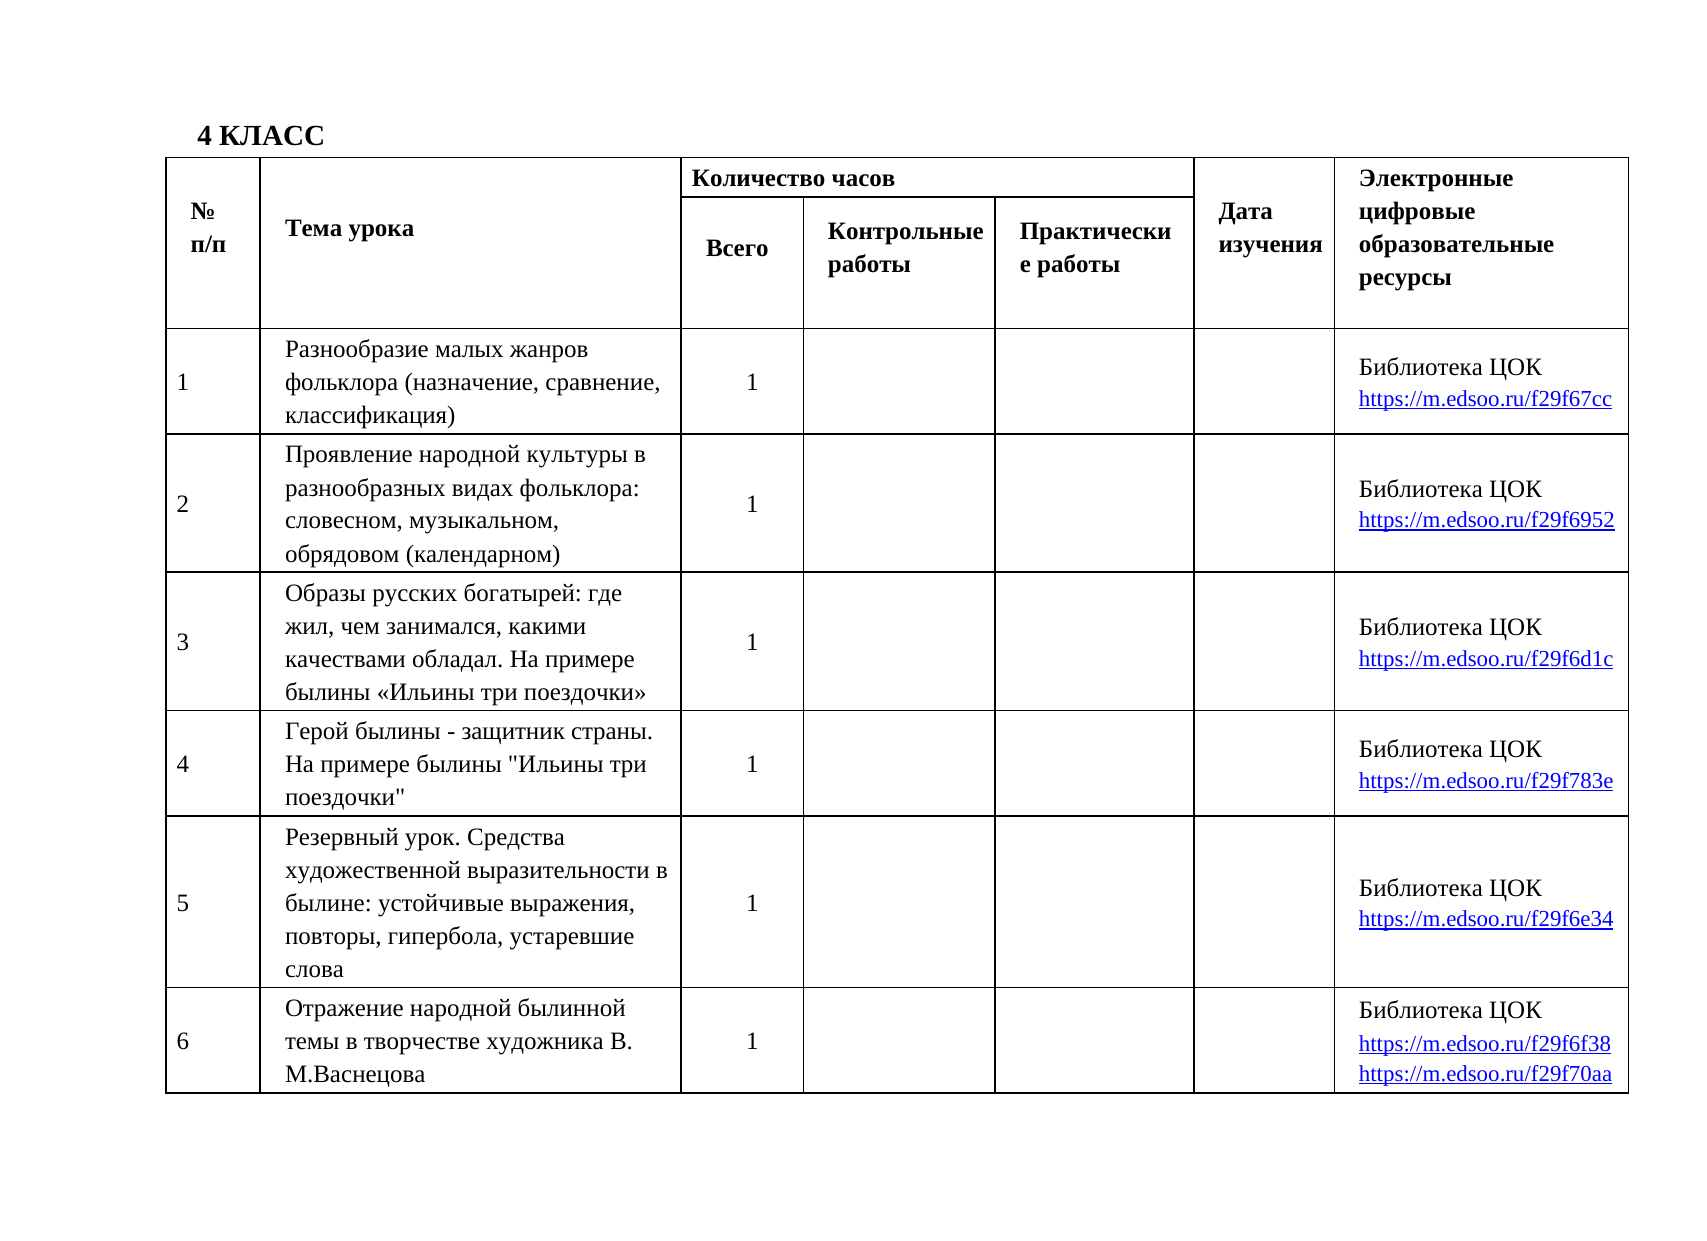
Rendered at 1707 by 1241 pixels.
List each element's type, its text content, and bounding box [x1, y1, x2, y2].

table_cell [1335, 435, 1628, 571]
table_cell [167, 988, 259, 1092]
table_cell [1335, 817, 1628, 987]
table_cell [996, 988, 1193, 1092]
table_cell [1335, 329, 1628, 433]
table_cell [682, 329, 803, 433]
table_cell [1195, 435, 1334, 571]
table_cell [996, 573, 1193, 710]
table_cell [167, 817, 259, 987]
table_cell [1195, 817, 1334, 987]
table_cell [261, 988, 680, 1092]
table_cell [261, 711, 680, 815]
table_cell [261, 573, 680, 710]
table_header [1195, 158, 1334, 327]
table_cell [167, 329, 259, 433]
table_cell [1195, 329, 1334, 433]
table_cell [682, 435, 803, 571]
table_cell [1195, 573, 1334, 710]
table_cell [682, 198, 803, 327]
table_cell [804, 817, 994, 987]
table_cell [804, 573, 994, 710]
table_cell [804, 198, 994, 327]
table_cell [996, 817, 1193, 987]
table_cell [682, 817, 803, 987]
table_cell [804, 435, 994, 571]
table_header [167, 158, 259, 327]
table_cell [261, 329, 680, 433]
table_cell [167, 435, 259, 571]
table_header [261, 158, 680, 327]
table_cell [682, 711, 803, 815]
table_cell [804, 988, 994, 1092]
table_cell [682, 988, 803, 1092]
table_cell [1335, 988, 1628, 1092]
text 4 КЛАСС [190, 118, 1618, 152]
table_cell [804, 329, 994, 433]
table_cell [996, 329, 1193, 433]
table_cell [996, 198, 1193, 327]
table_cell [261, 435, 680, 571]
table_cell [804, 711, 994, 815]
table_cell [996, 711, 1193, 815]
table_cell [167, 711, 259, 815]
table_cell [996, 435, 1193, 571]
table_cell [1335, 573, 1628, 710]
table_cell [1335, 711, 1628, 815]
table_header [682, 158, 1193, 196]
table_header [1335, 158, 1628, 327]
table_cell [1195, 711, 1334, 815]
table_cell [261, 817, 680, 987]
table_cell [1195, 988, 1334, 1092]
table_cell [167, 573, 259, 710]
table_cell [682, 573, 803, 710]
